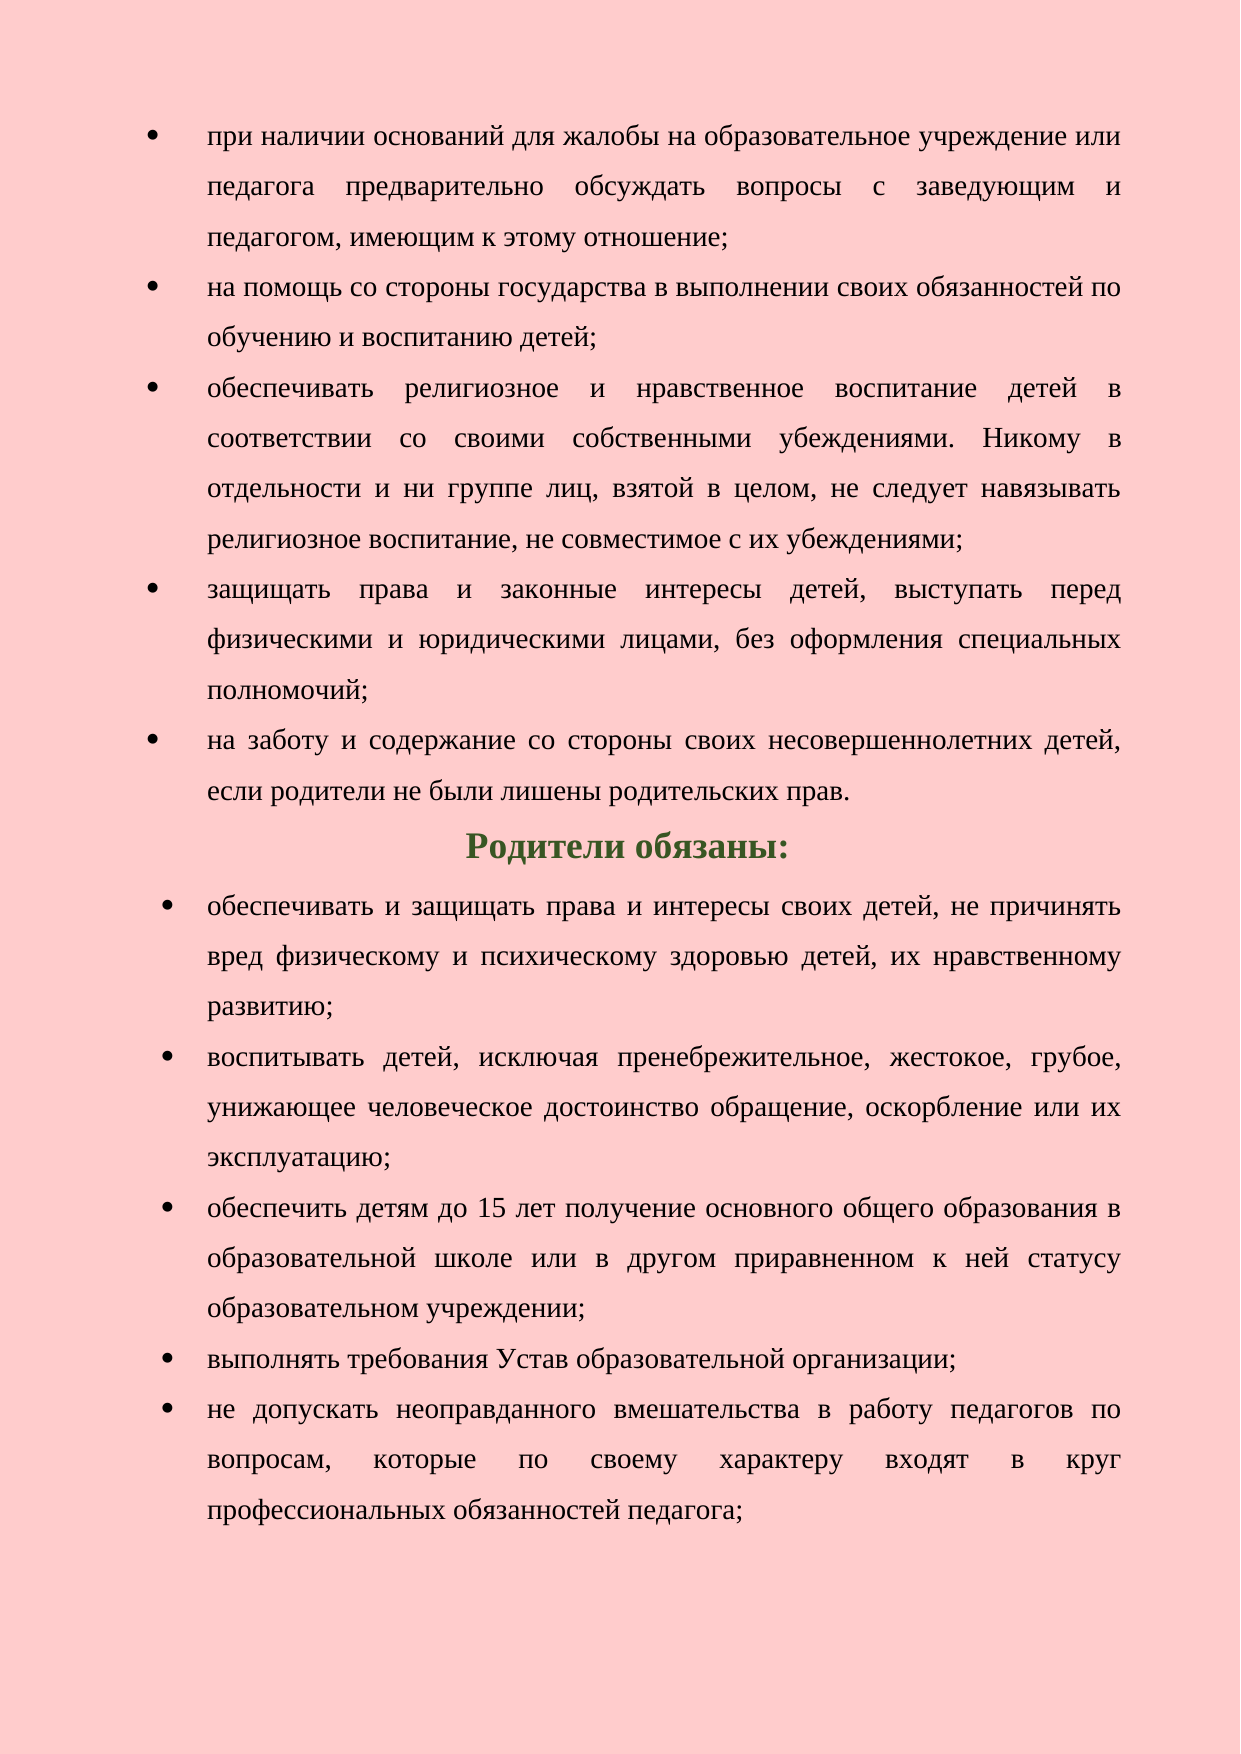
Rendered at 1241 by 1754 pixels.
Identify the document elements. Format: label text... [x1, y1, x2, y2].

list обеспечивать и защищать права и интересы своих детей, не причинять вред физическому и психическому здоровью детей, их нравственному развитию; [162, 888, 1122, 1022]
list при наличии оснований для жалобы на образовательное учреждение или педагога предварительно обсуждать вопросы с заведующим и педагогом, имеющим к этому отношение; [148, 118, 1122, 252]
text Родители обязаны: [133, 823, 1122, 866]
list защищать права и законные интересы детей, выступать перед физическими и юридическими лицами, без оформления специальных полномочий; [148, 571, 1122, 706]
list обеспечивать религиозное и нравственное воспитание детей в соответствии со своими собственными убеждениями. Никому в отдельности и ни группе лиц, взятой в целом, не следует навязывать религиозное воспитание, не совместимое с их убеждениями; [148, 370, 1122, 554]
list обеспечить детям до 15 лет получение основного общего образования в образовательной школе или в другом приравненном к ней статусу образовательном учреждении; [162, 1190, 1122, 1324]
list не допускать неоправданного вмешательства в работу педагогов по вопросам, которые по своему характеру входят в круг профессиональных обязанностей педагога; [162, 1391, 1122, 1526]
list на заботу и содержание со стороны своих несовершеннолетних детей, если родители не были лишены родительских прав. [148, 722, 1122, 806]
list воспитывать детей, исключая пренебрежительное, жестокое, грубое, унижающее человеческое достоинство обращение, оскорбление или их эксплуатацию; [162, 1039, 1122, 1173]
list на помощь со стороны государства в выполнении своих обязанностей по обучению и воспитанию детей; [148, 269, 1122, 353]
list выполнять требования Устав образовательной организации; [162, 1341, 1122, 1374]
